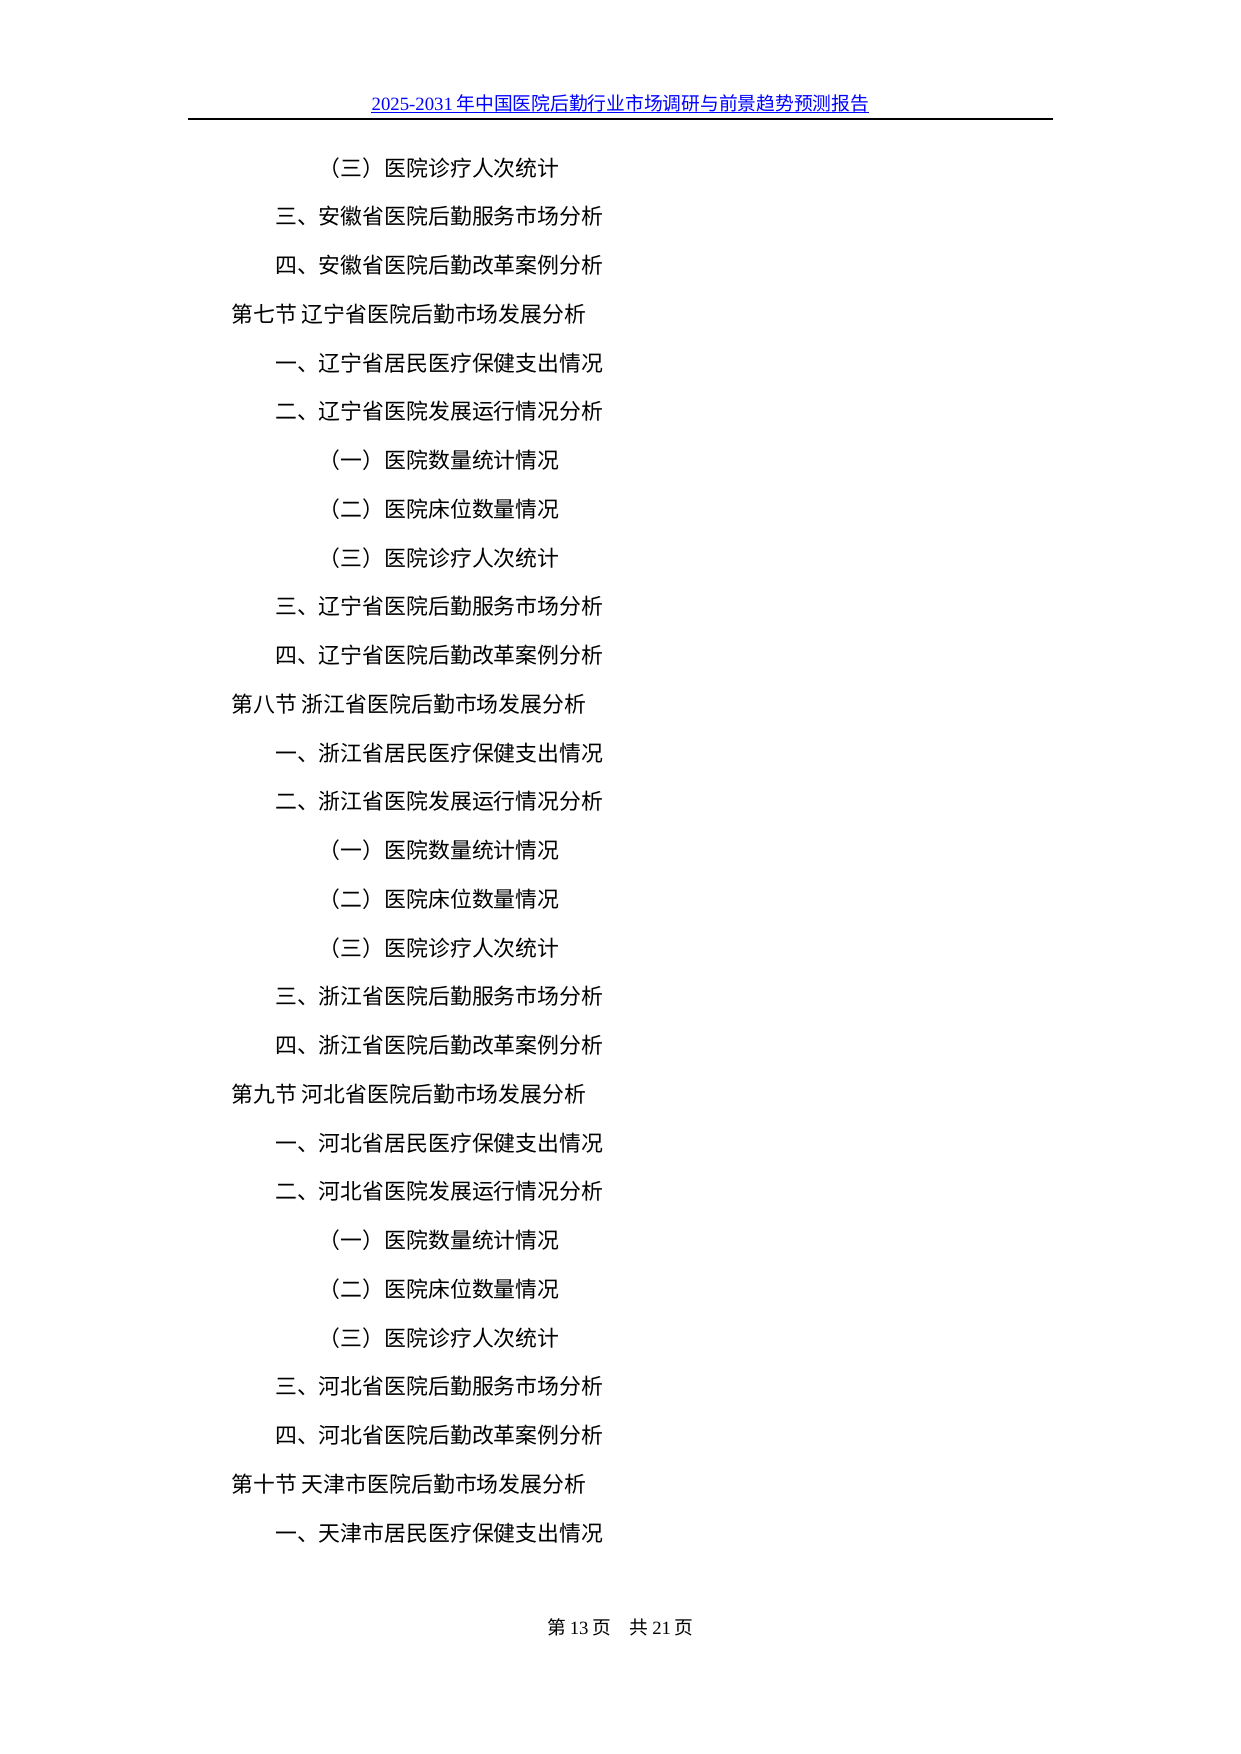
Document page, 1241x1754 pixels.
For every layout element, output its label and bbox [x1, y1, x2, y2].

text [187, 150, 1053, 1548]
